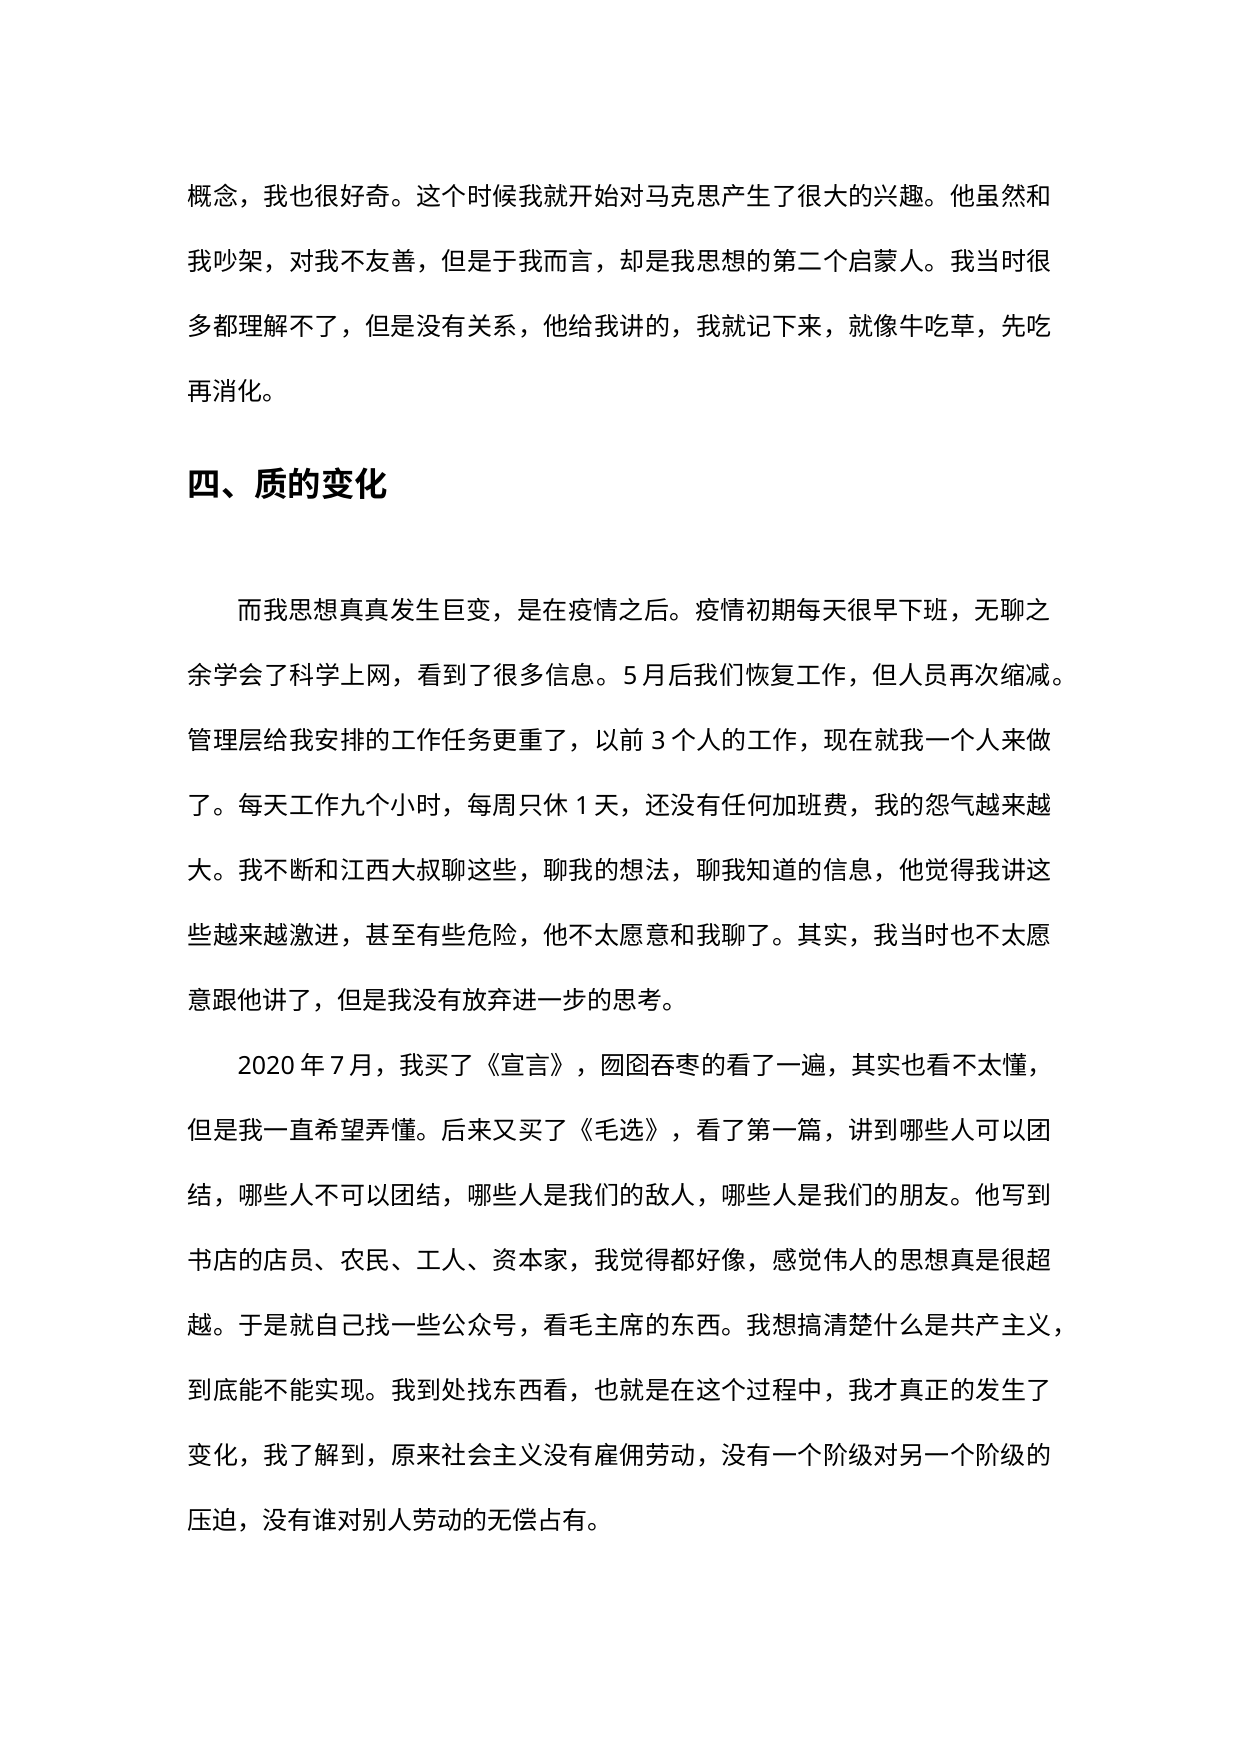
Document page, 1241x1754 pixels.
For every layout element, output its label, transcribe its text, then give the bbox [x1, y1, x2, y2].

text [187, 162, 1053, 422]
subtitle 四、质的变化 [187, 449, 1053, 514]
text 2020年7月，我买了《宣言》，囫囵吞枣的看了一遍，其实也看不太懂，但是我一直希望弄懂。后来又买了《毛选》，看了第一篇，讲到哪些人可以团结，哪些人不可以团结，哪些人是我们的敌人，哪些人是我们的朋友。他写到书店的店员、农民、工人、资本家，我觉得都好像，感觉伟人的思想真是很超越。于是就自己找一些公众号，看毛主席的东西。我想搞清楚什么是共产主义，到底能不能实现。我到处找东西看，也就是在这个过程中，我才真正的发生了变化，我了解到，原来社会主义没有雇佣劳动，没有一个阶级对另一个阶级的压迫，没有谁对别人劳动的无偿占有。 [187, 1031, 1053, 1551]
text 而我思想真真发生巨变，是在疫情之后。疫情初期每天很早下班，无聊之余学会了科学上网，看到了很多信息。5月后我们恢复工作，但人员再次缩减。管理层给我安排的工作任务更重了，以前3个人的工作，现在就我一个人来做了。每天工作九个小时，每周只休1天，还没有任何加班费，我的怨气越来越大。我不断和江西大叔聊这些，聊我的想法，聊我知道的信息，他觉得我讲这些越来越激进，甚至有些危险，他不太愿意和我聊了。其实，我当时也不太愿意跟他讲了，但是我没有放弃进一步的思考。 [187, 576, 1053, 1031]
